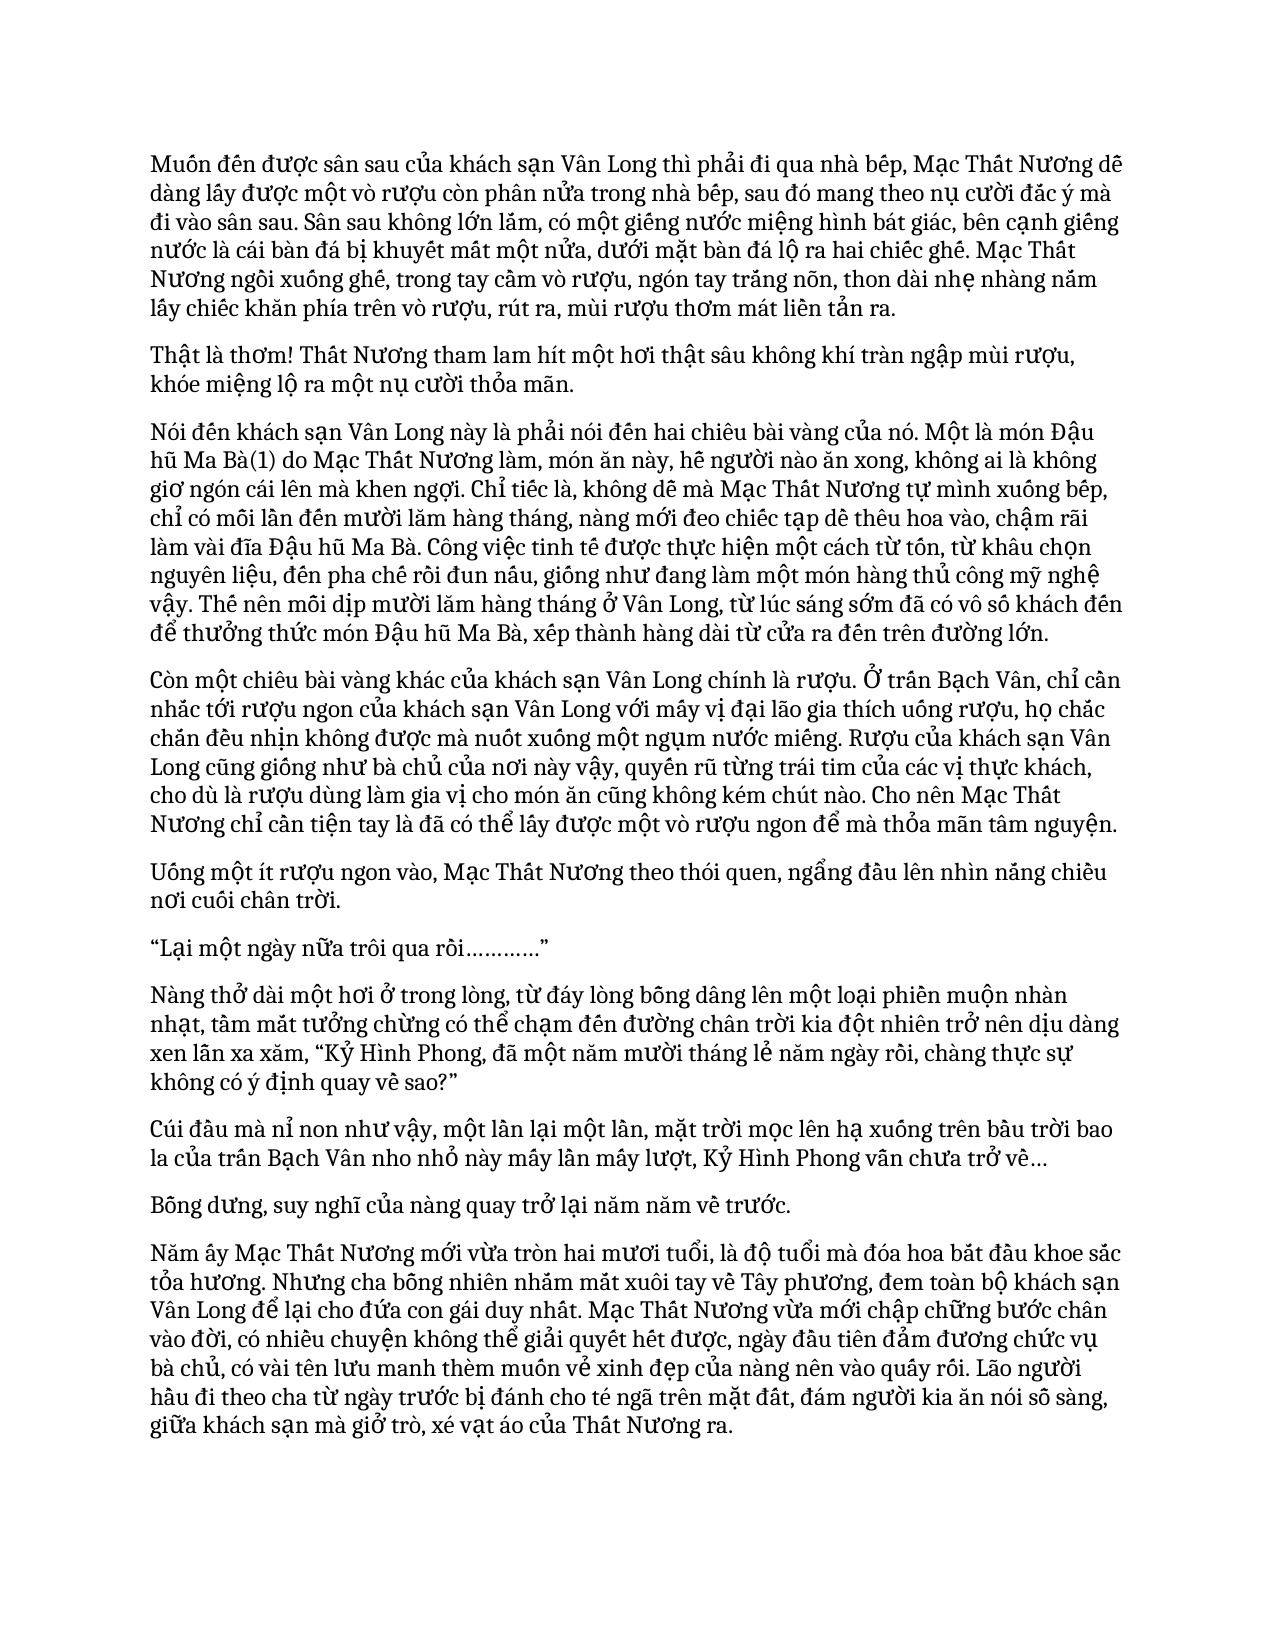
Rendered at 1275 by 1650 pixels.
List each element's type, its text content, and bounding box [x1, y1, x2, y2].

text Uống một ít rượu ngon vào, Mạc Thất Nương theo thói quen, ngẩng đầu lên nhìn nắng chiều nơi cuối chân trời. [150, 857, 1125, 915]
text Bỗng dưng, suy nghĩ của nàng quay trở lại năm năm về trước. [150, 1191, 1125, 1220]
text Còn một chiêu bài vàng khác của khách sạn Vân Long chính là rượu. Ở trấn Bạch Vân, chỉ cần nhắc tới rượu ngon của khách sạn Vân Long với mấy vị đại lão gia thích uống rượu, họ chắc chắn đều nhịn không được mà nuốt xuống một ngụm nước miếng. Rượu của khách sạn Vân Long cũng giống như bà chủ của nơi này vậy, quyến rũ từng trái tim của các vị thực khách, cho dù là rượu dùng làm gia vị cho món ăn cũng không kém chút nào. Cho nên Mạc Thất Nương chỉ cần tiện tay là đã có thể lấy được một vò rượu ngon để mà thỏa mãn tâm nguyện. [150, 666, 1125, 839]
text Năm ấy Mạc Thất Nương mới vừa tròn hai mươi tuổi, là độ tuổi mà đóa hoa bắt đầu khoe sắc tỏa hương. Nhưng cha bỗng nhiên nhắm mắt xuôi tay về Tây phương, đem toàn bộ khách sạn Vân Long để lại cho đứa con gái duy nhất. Mạc Thất Nương vừa mới chập chững bước chân vào đời, có nhiều chuyện không thể giải quyết hết được, ngày đầu tiên đảm đương chức vụ bà chủ, có vài tên lưu manh thèm muốn vẻ xinh đẹp của nàng nên vào quấy rối. Lão người hầu đi theo cha từ ngày trước bị đánh cho té ngã trên mặt đất, đám người kia ăn nói sỗ sàng, giữa khách sạn mà giở trò, xé vạt áo của Thất Nương ra. [150, 1239, 1125, 1440]
text Nói đến khách sạn Vân Long này là phải nói đến hai chiêu bài vàng của nó. Một là món Đậu hũ Ma Bà(1) do Mạc Thất Nương làm, món ăn này, hễ người nào ăn xong, không ai là không giơ ngón cái lên mà khen ngợi. Chỉ tiếc là, không dễ mà Mạc Thất Nương tự mình xuống bếp, chỉ có mỗi lần đến mười lăm hàng tháng, nàng mới đeo chiếc tạp dề thêu hoa vào, chậm rãi làm vài đĩa Đậu hũ Ma Bà. Công việc tinh tế được thực hiện một cách từ tốn, từ khâu chọn nguyên liệu, đến pha chế rồi đun nấu, giống như đang làm một món hàng thủ công mỹ nghệ vậy. Thế nên mỗi dịp mười lăm hàng tháng ở Vân Long, từ lúc sáng sớm đã có vô số khách đến để thưởng thức món Đậu hũ Ma Bà, xếp thành hàng dài từ cửa ra đến trên đường lớn. [150, 417, 1125, 647]
text Cúi đầu mà nỉ non như vậy, một lần lại một lần, mặt trời mọc lên hạ xuống trên bầu trời bao la của trấn Bạch Vân nho nhỏ này mấy lần mấy lượt, Kỷ Hình Phong vẫn chưa trở về… [150, 1115, 1125, 1172]
text Nàng thở dài một hơi ở trong lòng, từ đáy lòng bỗng dâng lên một loại phiền muộn nhàn nhạt, tầm mắt tưởng chừng có thể chạm đến đường chân trời kia đột nhiên trở nên dịu dàng xen lẫn xa xăm, “Kỷ Hình Phong, đã một năm mười tháng lẻ năm ngày rồi, chàng thực sự không có ý định quay về sao?” [150, 981, 1125, 1096]
text “Lại một ngày nữa trôi qua rồi…………” [150, 934, 1125, 962]
text Muốn đến được sân sau của khách sạn Vân Long thì phải đi qua nhà bếp, Mạc Thất Nương dễ dàng lấy được một vò rượu còn phân nửa trong nhà bếp, sau đó mang theo nụ cười đắc ý mà đi vào sân sau. Sân sau không lớn lắm, có một giếng nước miệng hình bát giác, bên cạnh giếng nước là cái bàn đá bị khuyết mất một nửa, dưới mặt bàn đá lộ ra hai chiếc ghế. Mạc Thất Nương ngồi xuống ghế, trong tay cầm vò rượu, ngón tay trắng nõn, thon dài nhẹ nhàng nắm lấy chiếc khăn phía trên vò rượu, rút ra, mùi rượu thơm mát liền tản ra. [150, 150, 1125, 322]
text Thật là thơm! Thất Nương tham lam hít một hơi thật sâu không khí tràn ngập mùi rượu, khóe miệng lộ ra một nụ cười thỏa mãn. [150, 341, 1125, 399]
